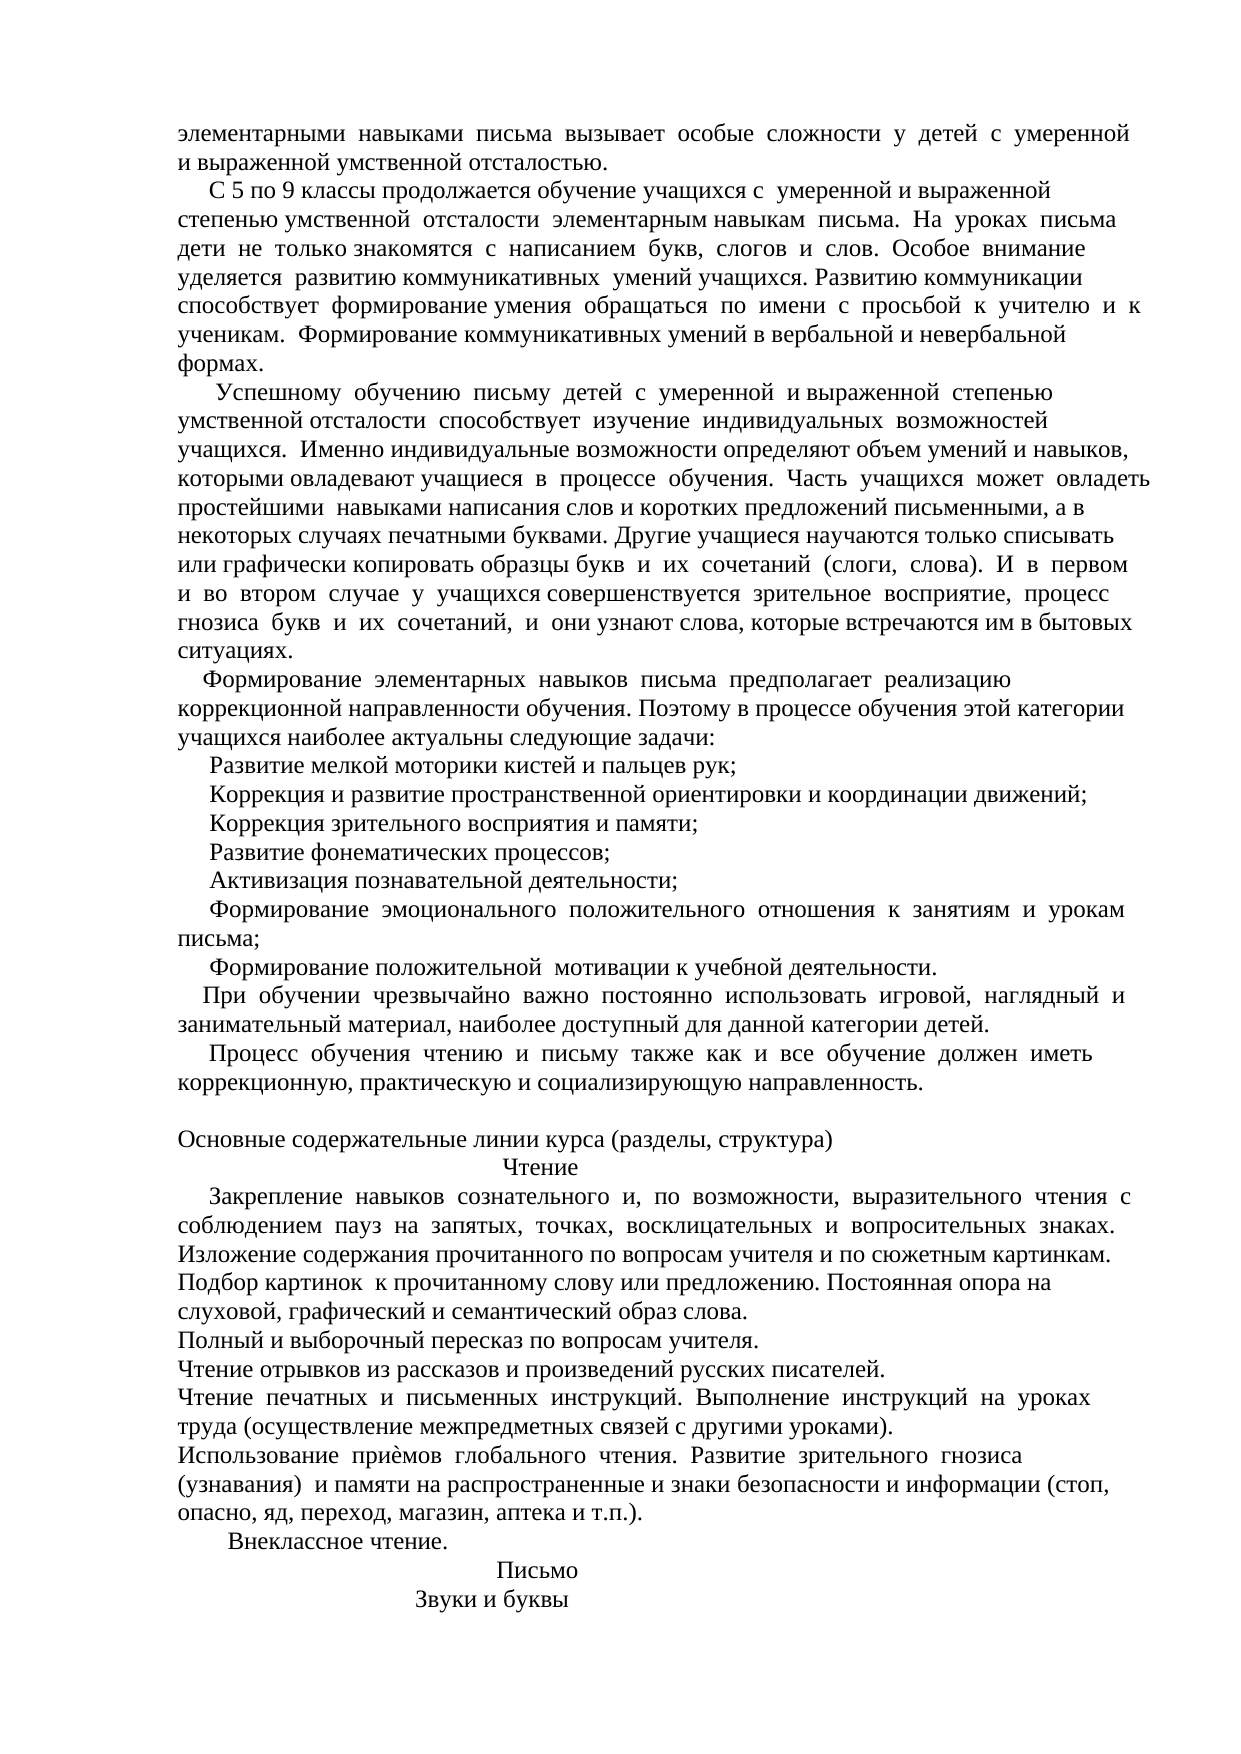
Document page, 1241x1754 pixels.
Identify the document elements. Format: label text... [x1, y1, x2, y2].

text Письмо [177, 1555, 1152, 1584]
text Основные содержательные линии курса (разделы, структура) [177, 1124, 1152, 1152]
text элементарными навыками письма вызывает особые сложности у детей с умеренной и выраженной умственной отсталостью. [177, 118, 1152, 176]
text  Развитие мелкой моторики кистей и пальцев рук; [177, 751, 1152, 779]
text Полный и выборочный пересказ по вопросам учителя. [177, 1325, 1152, 1354]
text Формирование элементарных навыков письма предполагает реализацию коррекционной направленности обучения. Поэтому в процессе обучения этой категории учащихся наиболее актуальны следующие задачи: [177, 664, 1152, 751]
text  Коррекция и развитие пространственной ориентировки и координации движений; [177, 779, 1152, 808]
text занимательный материал, наиболее доступный для данной категории детей. [177, 1009, 1152, 1038]
text письма; [177, 923, 1152, 952]
text  Формирование положительной мотивации к учебной деятельности. [177, 952, 1152, 981]
text С 5 по 9 классы продолжается обучение учащихся с умеренной и выраженной степенью умственной отсталости элементарным навыкам письма. На уроках письма дети не только знакомятся с написанием букв, слогов и слов. Особое внимание уделяется развитию коммуникативных умений учащихся. Развитию коммуникации способствует формирование умения обращаться по имени с просьбой к учителю и к ученикам. Формирование коммуникативных умений в вербальной и невербальной формах. [177, 176, 1152, 377]
text  Активизация познавательной деятельности; [177, 866, 1152, 894]
text соблюдением пауз на запятых, точках, восклицательных и вопросительных знаках. [177, 1210, 1152, 1239]
text Использование приѐмов глобального чтения. Развитие зрительного гнозиса (узнавания) и памяти на распространенные и знаки безопасности и информации (стоп, опасно, яд, переход, магазин, аптека и т.п.). [177, 1440, 1152, 1526]
text Внеклассное чтение. [177, 1526, 1152, 1555]
text  Формирование эмоционального положительного отношения к занятиям и урокам [177, 894, 1152, 923]
text Чтение [177, 1152, 1152, 1181]
text При обучении чрезвычайно важно постоянно использовать игровой, наглядный и [177, 981, 1152, 1009]
text Чтение отрывков из рассказов и произведений русских писателей. [177, 1354, 1152, 1382]
text  Коррекция зрительного восприятия и памяти; [177, 808, 1152, 837]
text Процесс обучения чтению и письму также как и все обучение должен иметь [177, 1038, 1152, 1067]
text  Развитие фонематических процессов; [177, 837, 1152, 866]
text Звуки и буквы [177, 1584, 1152, 1612]
text Успешному обучению письму детей с умеренной и выраженной степенью умственной отсталости способствует изучение индивидуальных возможностей учащихся. Именно индивидуальные возможности определяют объем умений и навыков, которыми овладевают учащиеся в процессе обучения. Часть учащихся может овладеть простейшими навыками написания слов и коротких предложений письменными, а в некоторых случаях печатными буквами. Другие учащиеся научаются только списывать или графически копировать образцы букв и их сочетаний (слоги, слова). И в первом и во втором случае у учащихся совершенствуется зрительное восприятие, процесс гнозиса букв и их сочетаний, и они узнают слова, которые встречаются им в бытовых ситуациях. [177, 377, 1152, 664]
text Изложение содержания прочитанного по вопросам учителя и по сюжетным картинкам. Подбор картинок к прочитанному слову или предложению. Постоянная опора на слуховой, графический и семантический образ слова. [177, 1239, 1152, 1325]
text коррекционную, практическую и социализирующую направленность. [177, 1067, 1152, 1096]
text Чтение печатных и письменных инструкций. Выполнение инструкций на уроках труда (осуществление межпредметных связей с другими уроками). [177, 1382, 1152, 1440]
text Закрепление навыков сознательного и, по возможности, выразительного чтения с [177, 1181, 1152, 1210]
